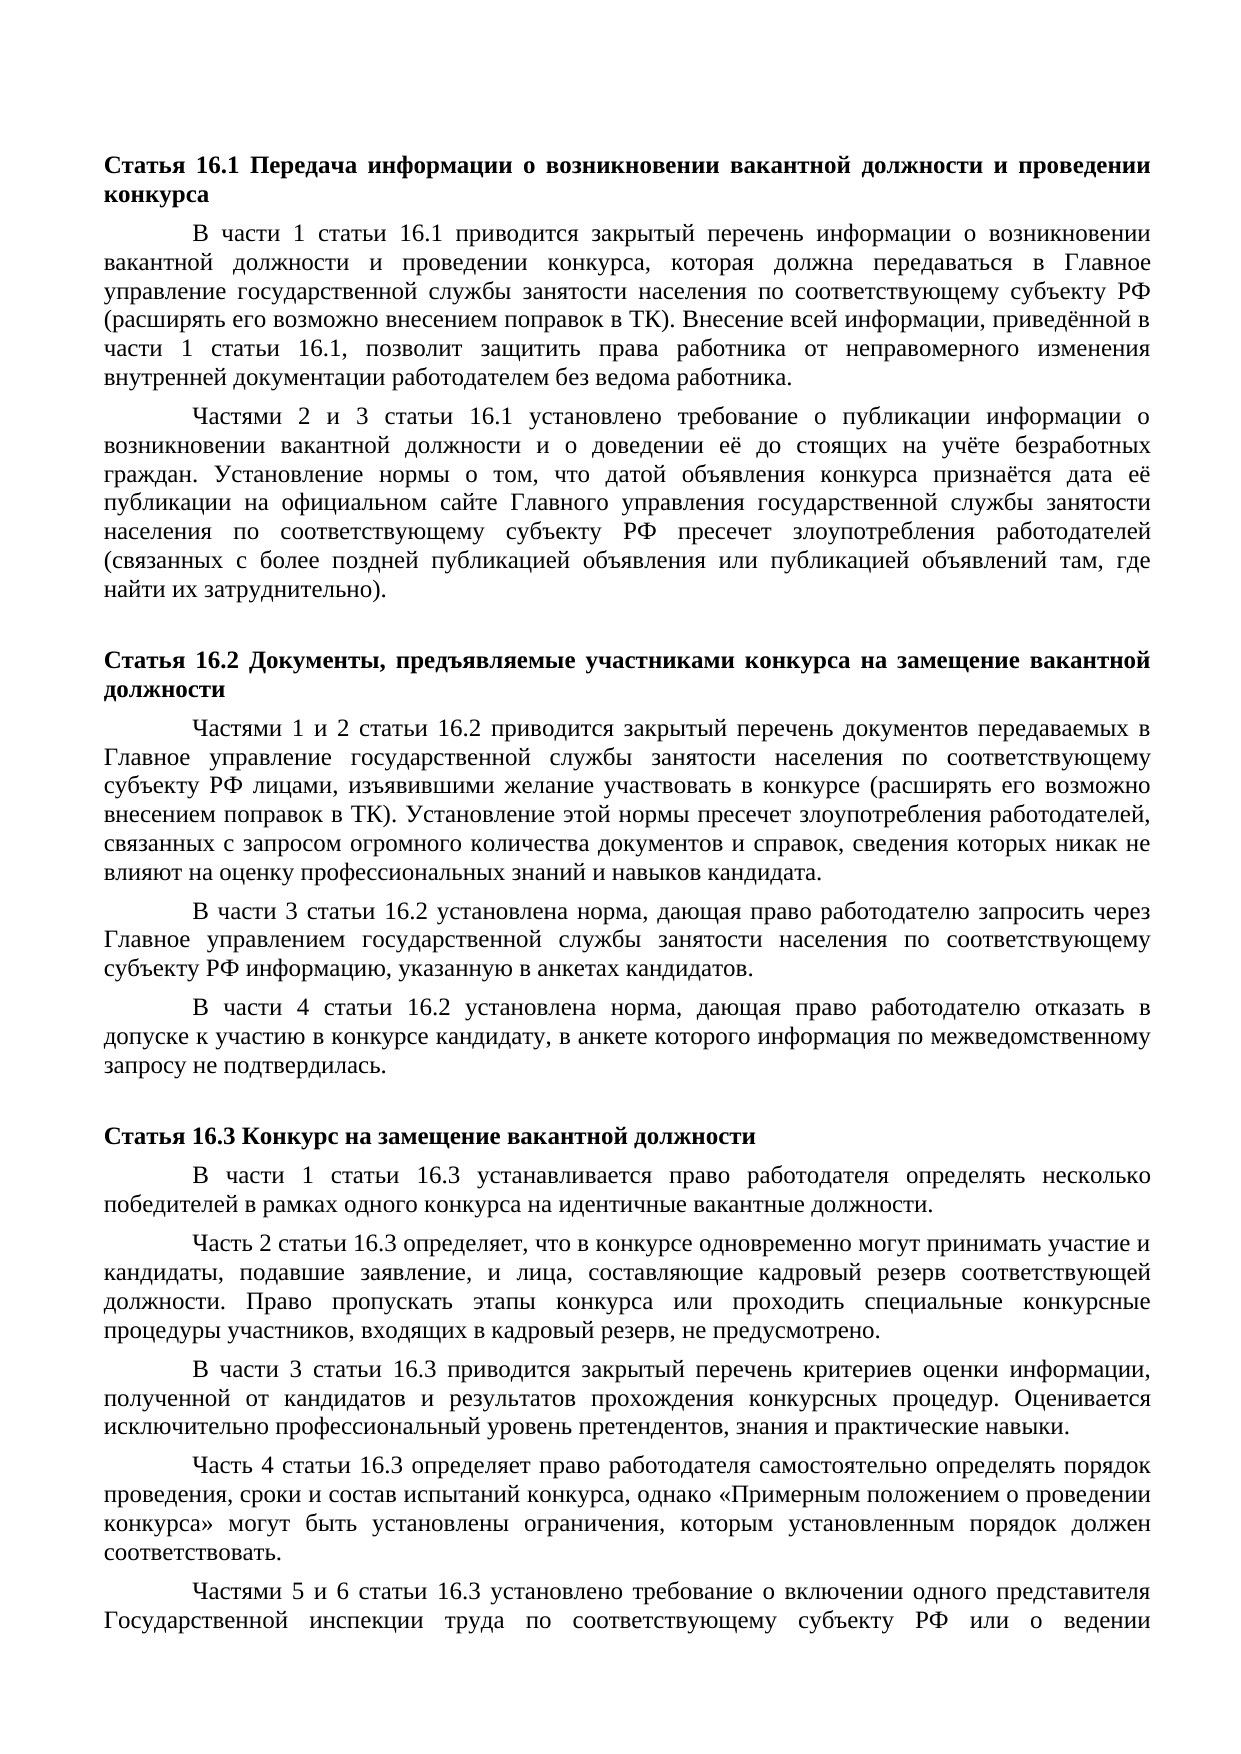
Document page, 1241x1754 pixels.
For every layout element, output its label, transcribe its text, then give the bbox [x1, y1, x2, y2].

text Часть 2 статьи 16.3 определяет, что в конкурсе одновременно могут принимать участие и кандидаты, подавшие заявление, и лица, составляющие кадровый резерв соответствующей должности. Право пропускать этапы конкурса или проходить специальные конкурсные процедуры участников, входящих в кадровый резерв, не предусмотрено. [103, 1228, 1152, 1343]
text Часть 4 статьи 16.3 определяет право работодателя самостоятельно определять порядок проведения, сроки и состав испытаний конкурса, однако «Примерным положением о проведении конкурса» могут быть установлены ограничения, которым установленным порядок должен соответствовать. [103, 1451, 1152, 1566]
text В части 1 статьи 16.3 устанавливается право работодателя определять несколько победителей в рамках одного конкурса на идентичные вакантные должности. [103, 1161, 1152, 1218]
text Статья 16.2 Документы, предъявляемые участниками конкурса на замещение вакантной должности [103, 645, 1152, 702]
text Частями 1 и 2 статьи 16.2 приводится закрытый перечень документов передаваемых в Главное управление государственной службы занятости населения по соответствующему субъекту РФ лицами, изъявившими желание участвовать в конкурсе (расширять его возможно внесением поправок в ТК). Установление этой нормы пресечет злоупотребления работодателей, связанных с запросом огромного количества документов и справок, сведения которых никак не влияют на оценку профессиональных знаний и навыков кандидата. [103, 713, 1152, 885]
text Статья 16.1 Передача информации о возникновении вакантной должности и проведении конкурса [103, 150, 1152, 208]
text В части 1 статьи 16.1 приводится закрытый перечень информации о возникновении вакантной должности и проведении конкурса, которая должна передаваться в Главное управление государственной службы занятости населения по соответствующему субъекту РФ (расширять его возможно внесением поправок в ТК). Внесение всей информации, приведённой в части 1 статьи 16.1, позволит защитить права работника от неправомерного изменения внутренней документации работодателем без ведома работника. [103, 218, 1152, 391]
text Статья 16.3 Конкурс на замещение вакантной должности [103, 1121, 1152, 1150]
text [103, 1576, 1152, 1633]
text В части 3 статьи 16.3 приводится закрытый перечень критериев оценки информации, полученной от кандидатов и результатов прохождения конкурсных процедур. Оценивается исключительно профессиональный уровень претендентов, знания и практические навыки. [103, 1354, 1152, 1440]
text В части 4 статьи 16.2 установлена норма, дающая право работодателю отказать в допуске к участию в конкурсе кандидату, в анкете которого информация по межведомственному запросу не подтвердилась. [103, 992, 1152, 1079]
text В части 3 статьи 16.2 установлена норма, дающая право работодателю запросить через Главное управлением государственной службы занятости населения по соответствующему субъекту РФ информацию, указанную в анкетах кандидатов. [103, 896, 1152, 982]
text Частями 2 и 3 статьи 16.1 установлено требование о публикации информации о возникновении вакантной должности и о доведении её до стоящих на учёте безработных граждан. Установление нормы о том, что датой объявления конкурса признаётся дата её публикации на официальном сайте Главного управления государственной службы занятости населения по соответствующему субъекту РФ пресечет злоупотребления работодателей (связанных с более поздней публикацией объявления или публикацией объявлений там, где найти их затруднительно). [103, 401, 1152, 602]
